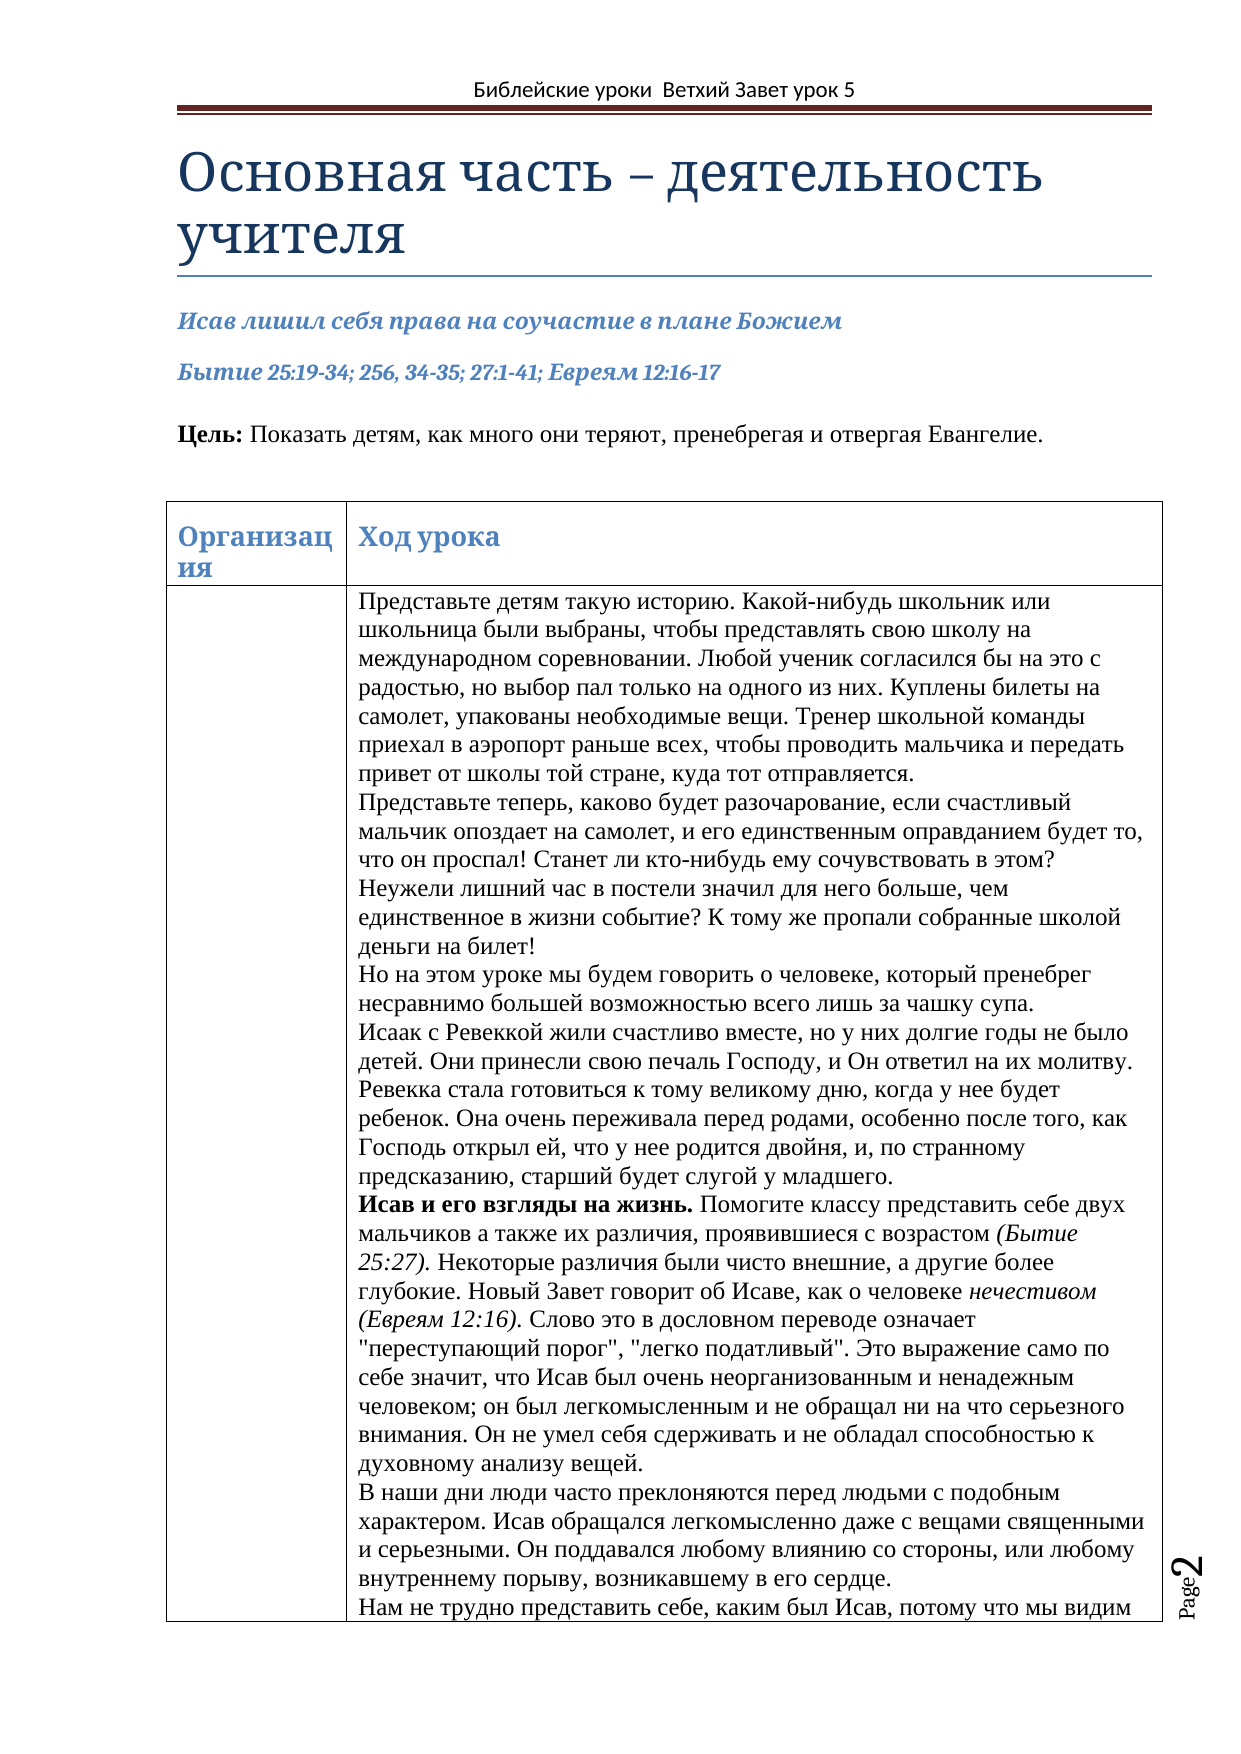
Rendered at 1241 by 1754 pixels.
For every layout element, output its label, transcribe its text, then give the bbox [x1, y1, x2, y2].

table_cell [347, 586, 1162, 1621]
text Цель: Показать детям, как много они теряют, пренебрегая и отвергая Евангелие. [177, 419, 1152, 447]
table_header Ход урока [347, 502, 1162, 585]
table_header Организация [167, 502, 346, 585]
subtitle Исав лишил себя права на соучастие в плане Божием [177, 309, 1152, 335]
subtitle Бытие 25:19-34; 256, 34-35; 27:1-41; Евреям 12:16-17 [177, 360, 1152, 386]
table_cell [167, 586, 346, 1621]
title Основная часть – деятельность учителя [177, 142, 1152, 275]
